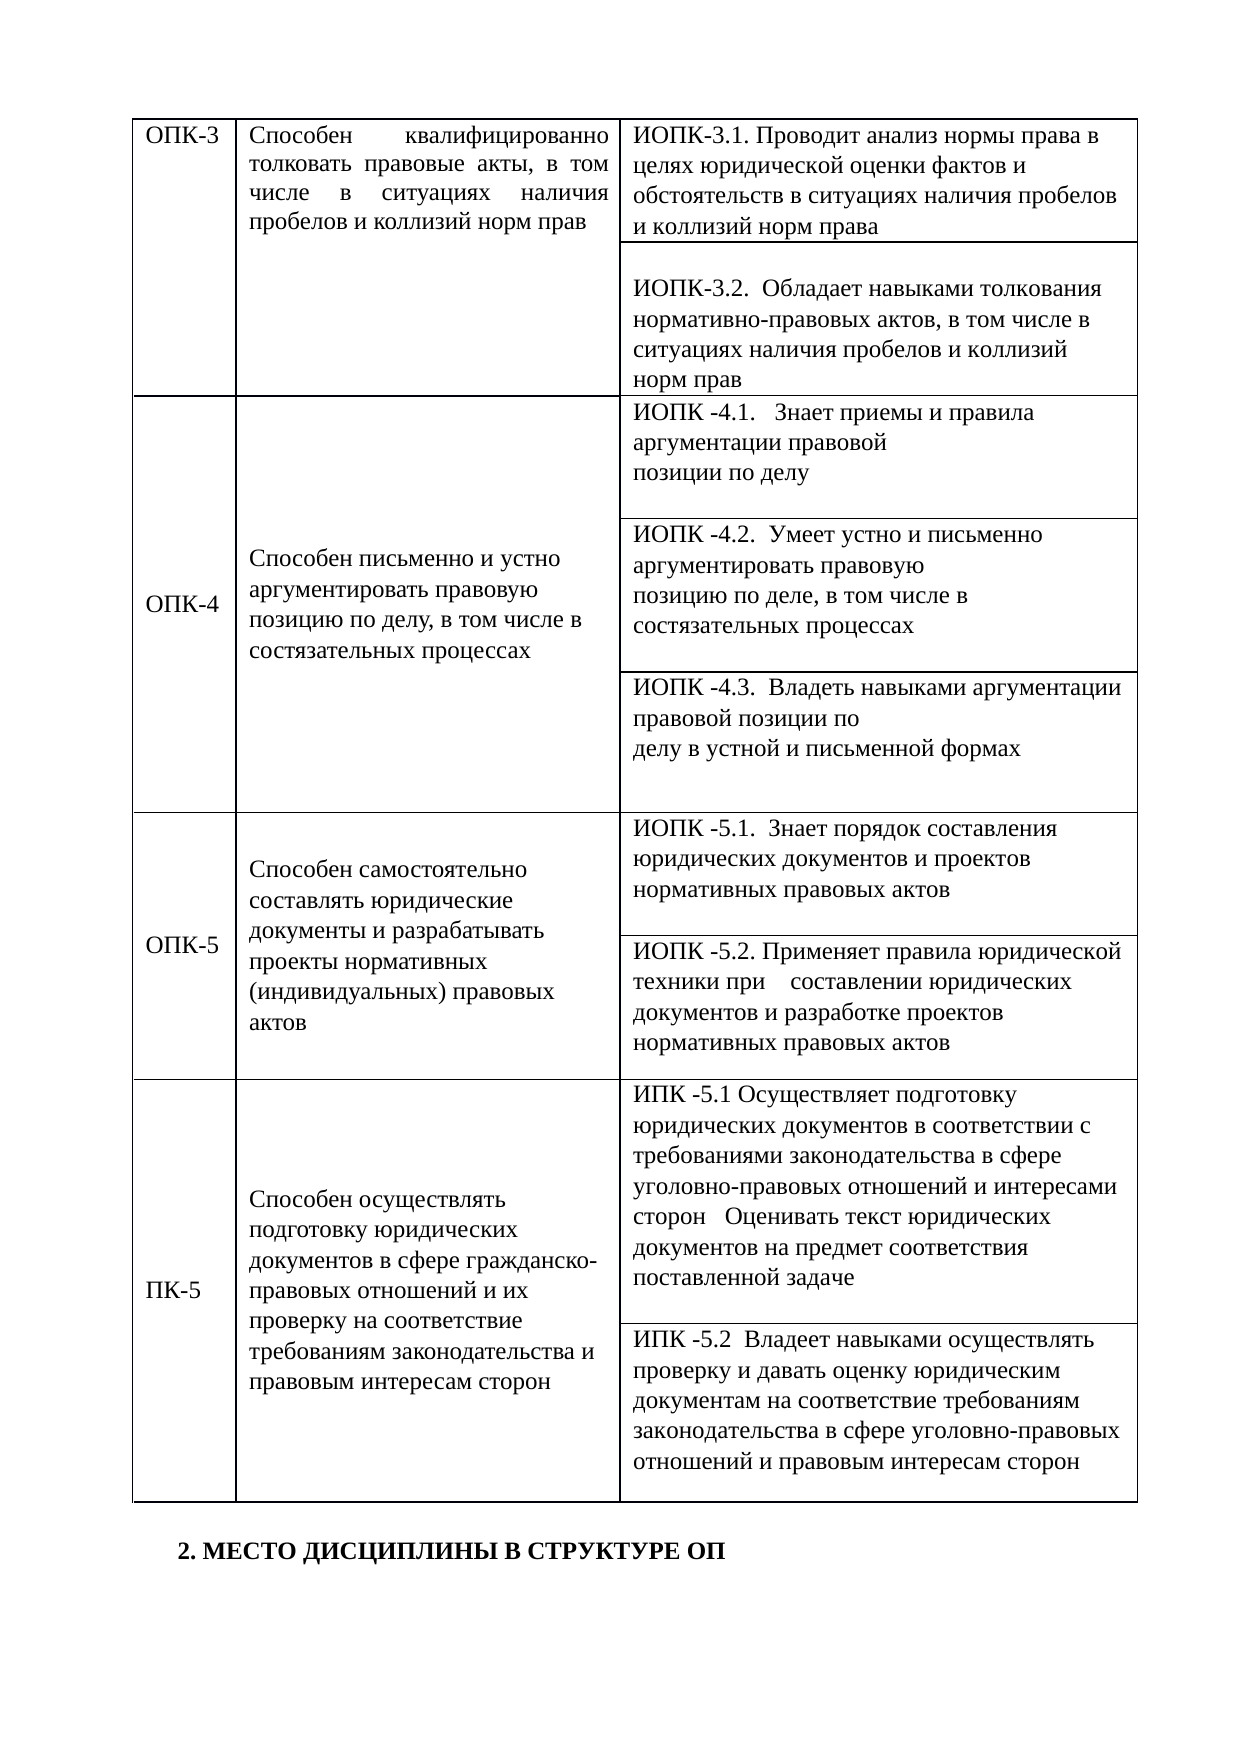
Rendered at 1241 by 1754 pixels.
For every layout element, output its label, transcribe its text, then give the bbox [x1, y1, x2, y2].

table_cell ИОПК -4.3. Владеть навыками аргументации правовой позиции по делу в устной и письменной формах [621, 673, 1137, 812]
table_cell ОПК-5 [133, 813, 235, 1078]
table_cell ИПК -5.1 Осуществляет подготовку юридических документов в соответствии с требованиями законодательства в сфере уголовно-правовых отношений и интересами сторон Оценивать текст юридических документов на предмет соответствия поставленной задаче [621, 1080, 1137, 1323]
table_cell ИОПК-3.1. Проводит анализ нормы права в целях юридической оценки фактов и обстоятельств в ситуациях наличия пробелов и коллизий норм права [621, 120, 1137, 241]
table_cell ИОПК -4.1. Знает приемы и правила аргументации правовой позиции по делу [621, 396, 1137, 518]
table_cell Способен самостоятельно составлять юридические документы и разрабатывать проекты нормативных (индивидуальных) правовых актов [237, 813, 619, 1078]
table_cell ИОПК -5.1. Знает порядок составления юридических документов и проектов нормативных правовых актов [621, 813, 1137, 935]
table_cell ПК-5 [133, 1080, 235, 1501]
table_cell ИОПК -4.2. Умеет устно и письменно аргументировать правовую позицию по деле, в том числе в состязательных процессах [621, 519, 1137, 671]
text 2. Место ДИСЦИПЛИНЫ В структуре ОП [177, 1536, 1152, 1564]
table_cell ИОПК -5.2. Применяет правила юридической техники при составлении юридических документов и разработке проектов нормативных правовых актов [621, 936, 1137, 1078]
table_cell ОПК-3 [133, 120, 235, 395]
table_cell ИПК -5.2 Владеет навыками осуществлять проверку и давать оценку юридическим документам на соответствие требованиям законодательства в сфере уголовно-правовых отношений и правовым интересам сторон [621, 1324, 1137, 1501]
table_cell Способен письменно и устно аргументировать правовую позицию по делу, в том числе в состязательных процессах [237, 397, 619, 812]
table_cell ИОПК-3.2. Обладает навыками толкования нормативно-правовых актов, в том числе в ситуациях наличия пробелов и коллизий норм прав [621, 243, 1137, 395]
table_cell Способен квалифицированно толковать правовые акты, в том числе в ситуациях наличия пробелов и коллизий норм прав [237, 120, 619, 395]
table_cell ОПК-4 [133, 396, 235, 812]
table_cell Способен осуществлять подготовку юридических документов в сфере гражданско-правовых отношений и их проверку на соответствие требованиям законодательства и правовым интересам сторон [237, 1080, 619, 1501]
